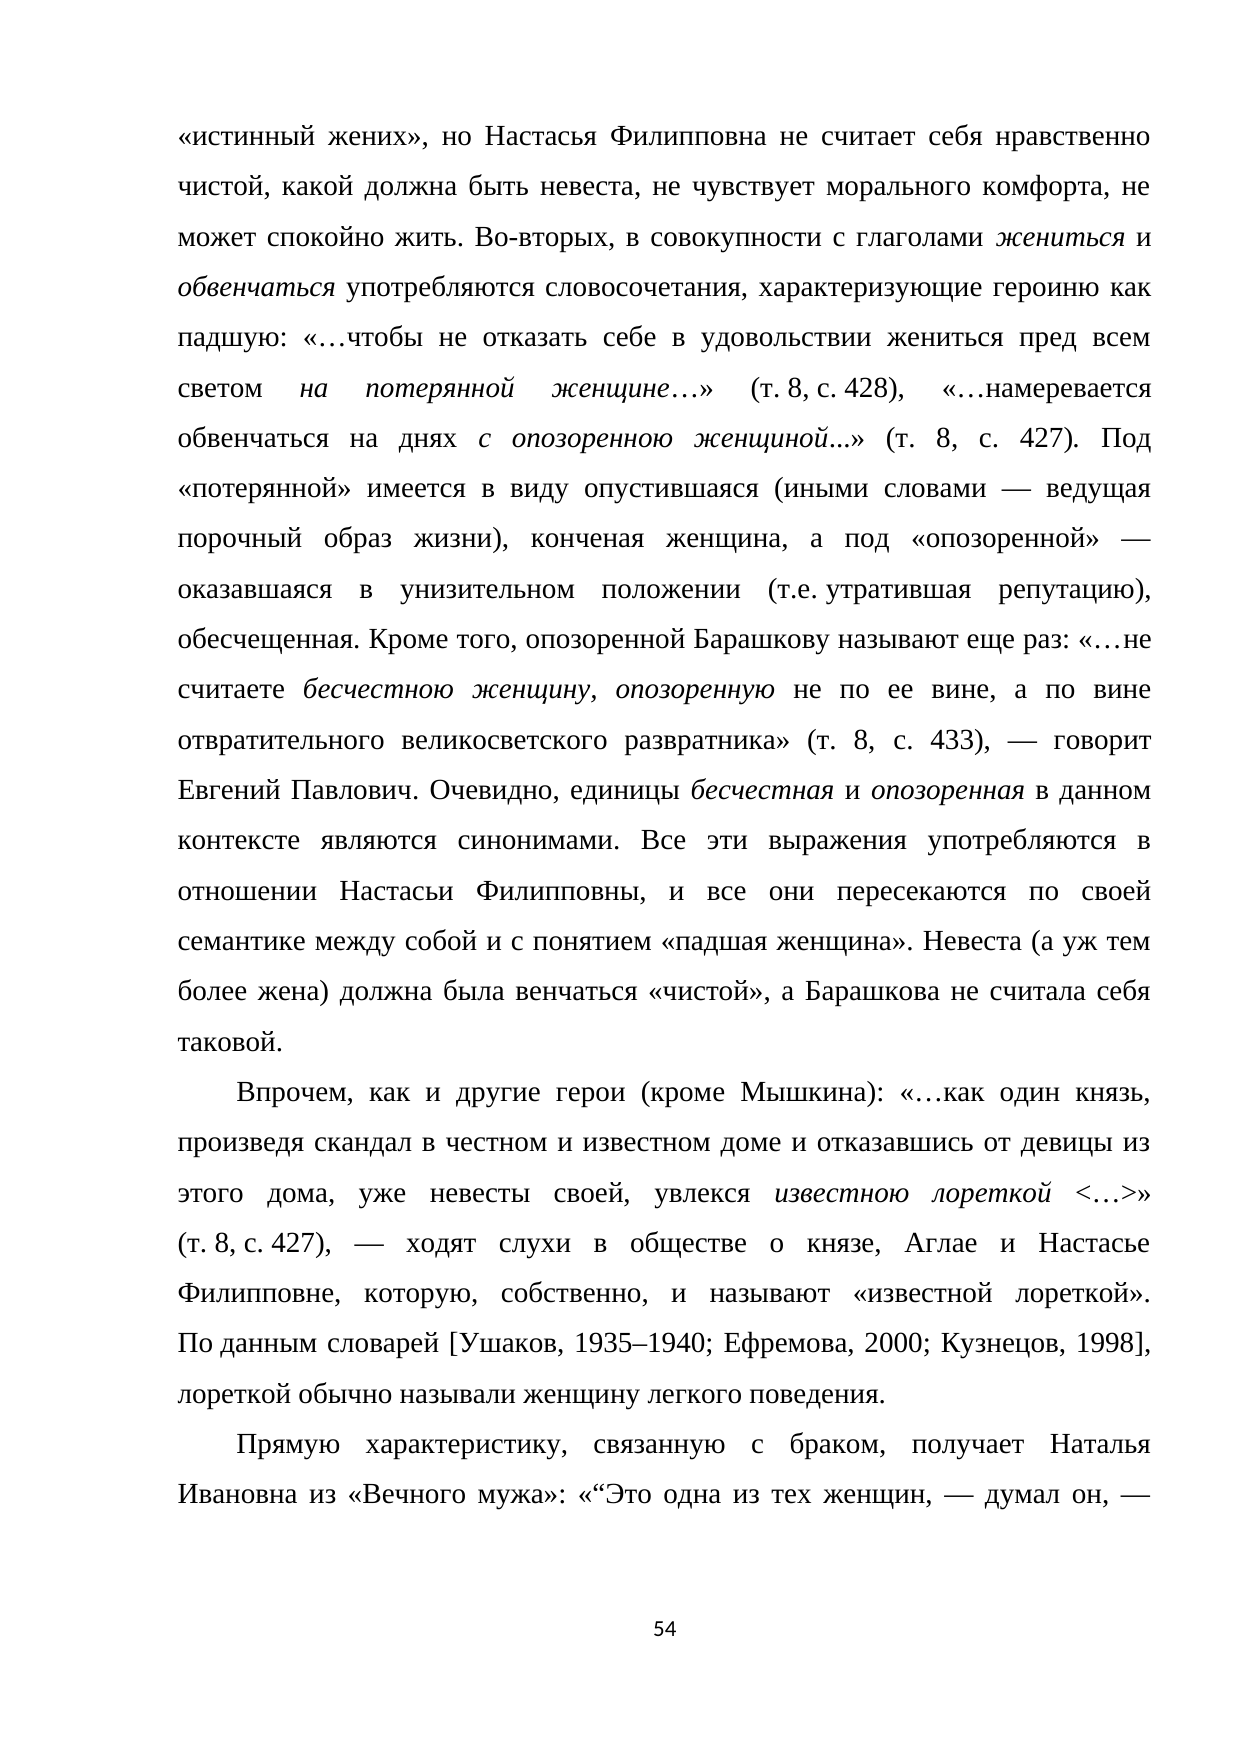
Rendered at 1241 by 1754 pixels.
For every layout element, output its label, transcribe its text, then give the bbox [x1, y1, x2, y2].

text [177, 118, 1152, 1057]
text Впрочем, как и другие герои (кроме Мышкина): «…как один князь, произведя скандал в честном и известном доме и отказавшись от девицы из этого дома, уже невесты своей, увлекся известною лореткой <…>» (т. 8, c. 427), — ходят слухи в обществе о князе, Аглае и Настасье Филипповне, которую, собственно, и называют «известной лореткой». По данным словарей [Ушаков, 1935–1940; Ефремова, 2000; Кузнецов, 1998], лореткой обычно называли женщину легкого поведения. [177, 1074, 1152, 1409]
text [177, 1426, 1152, 1510]
